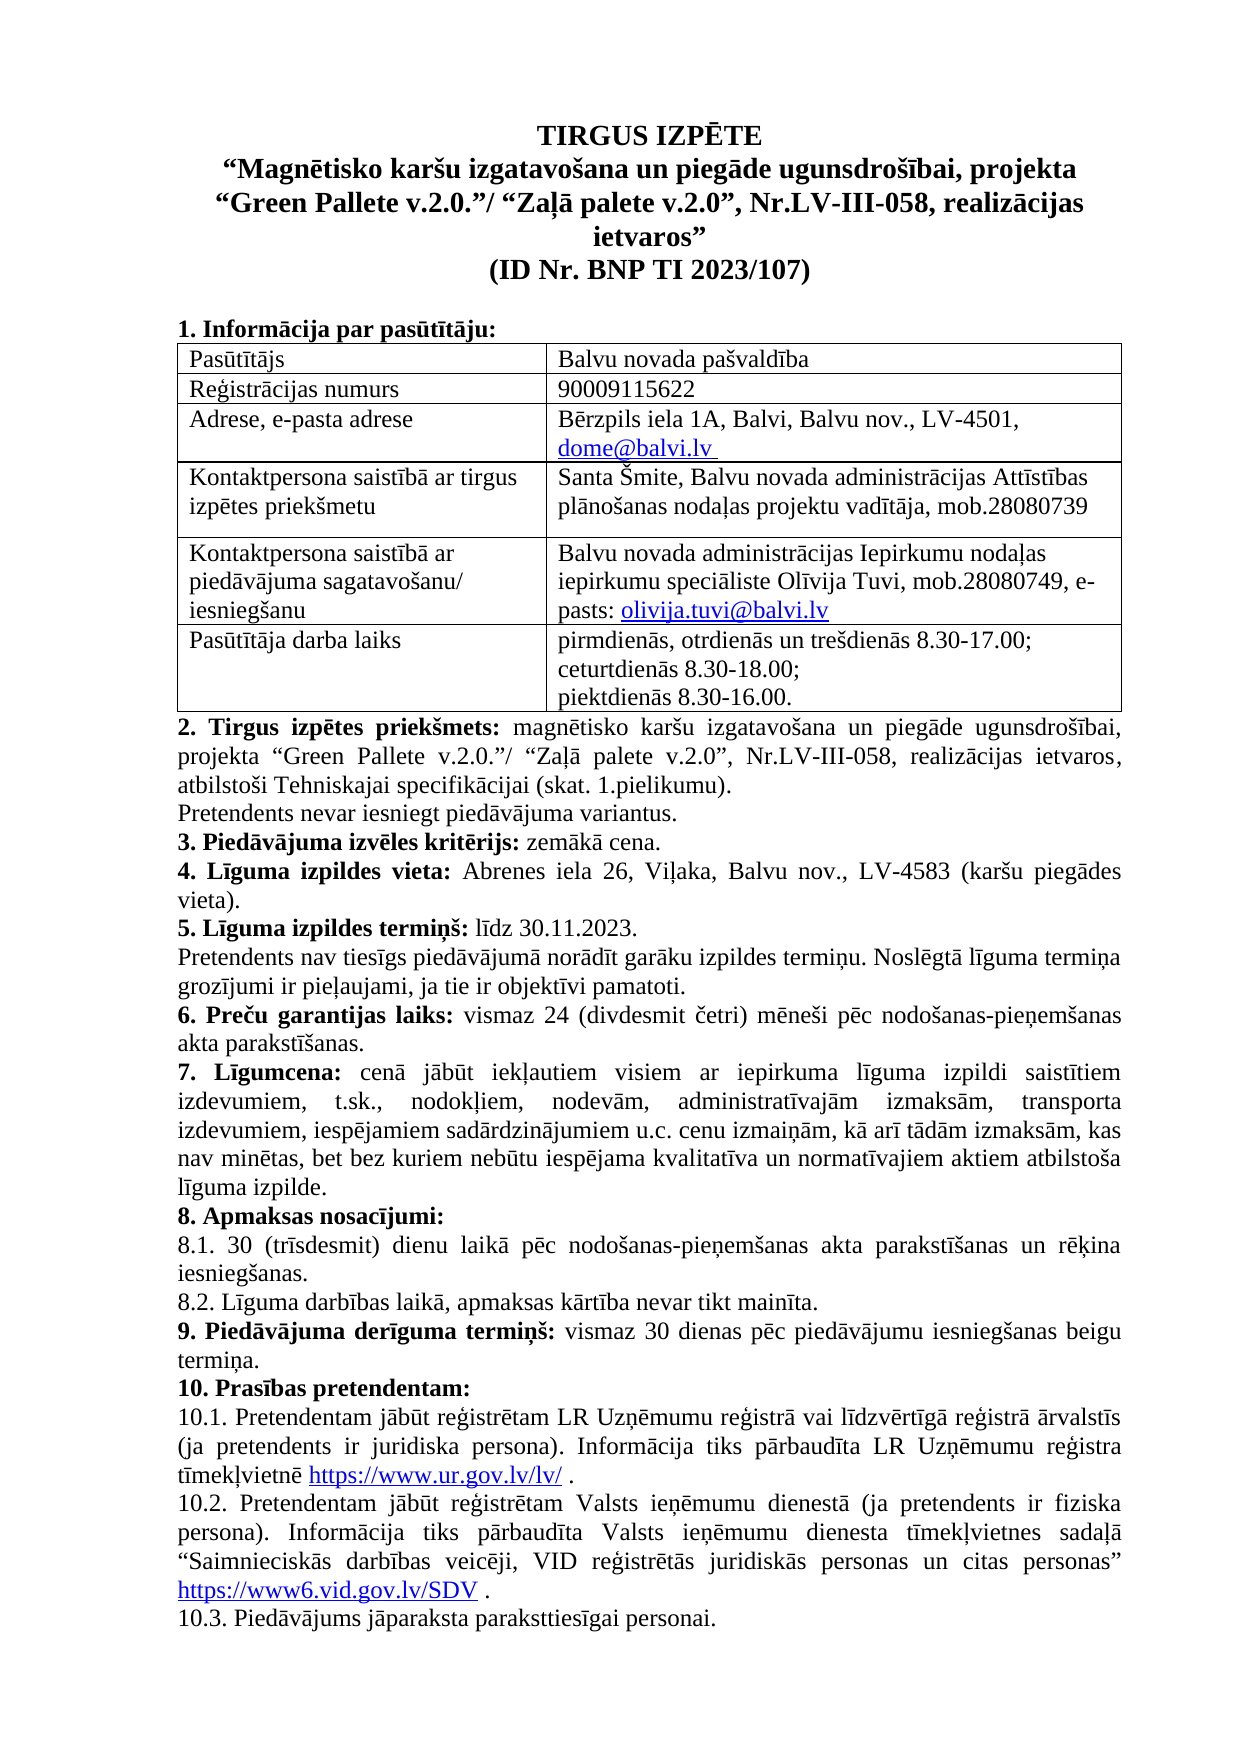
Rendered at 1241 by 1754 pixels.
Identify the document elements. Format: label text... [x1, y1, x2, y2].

text 5. Līguma izpildes termiņš: līdz 30.11.2023. [177, 913, 1122, 942]
table_cell Reģistrācijas numurs [178, 374, 546, 403]
text 4. Līguma izpildes vieta: Abrenes iela 26, Viļaka, Balvu nov., LV-4583 (karšu piegādes vieta). [177, 856, 1122, 913]
text 1. Informācija par pasūtītāju: [177, 314, 1122, 343]
table_cell Kontaktpersona saistībā ar tirgus izpētes priekšmetu [178, 463, 546, 537]
text 3. Piedāvājuma izvēles kritērijs: zemākā cena. [177, 827, 1122, 856]
text 6. Preču garantijas laiks: vismaz 24 (divdesmit četri) mēneši pēc nodošanas-pieņemšanas akta parakstīšanas. [177, 1000, 1122, 1057]
text “Magnētisko karšu izgatavošana un piegāde ugunsdrošībai, projekta “Green Pallete v.2.0.”/ “Zaļā palete v.2.0”, Nr.LV-III-058, realizācijas ietvaros” [177, 152, 1122, 252]
text Pretendents nevar iesniegt piedāvājuma variantus. [177, 798, 1122, 827]
table_cell Santa Šmite, Balvu novada administrācijas Attīstības plānošanas nodaļas projektu vadītāja, mob.28080739 [547, 463, 1121, 537]
text 9. Piedāvājuma derīguma termiņš: vismaz 30 dienas pēc piedāvājumu iesniegšanas beigu termiņa. [177, 1316, 1122, 1373]
text 8.1. 30 (trīsdesmit) dienu laikā pēc nodošanas-pieņemšanas akta parakstīšanas un rēķina iesniegšanas. [177, 1230, 1122, 1287]
text (ID Nr. BNP TI 2023/107) [177, 252, 1122, 286]
table_cell Balvu novada administrācijas Iepirkumu nodaļas iepirkumu speciāliste Olīvija Tuvi, mob.28080749, e-pasts: olivija.tuvi@balvi.lv [547, 538, 1121, 624]
table_cell pirmdienās, otrdienās un trešdienās 8.30-17.00; ceturtdienās 8.30-18.00; piektdienās 8.30-16.00. [547, 625, 1121, 711]
table_cell Bērzpils iela 1A, Balvi, Balvu nov., LV-4501, dome@balvi.lv [547, 404, 1121, 461]
table_header Balvu novada pašvaldība [547, 344, 1121, 373]
text 2. Tirgus izpētes priekšmets: magnētisko karšu izgatavošana un piegāde ugunsdrošībai, projekta “Green Pallete v.2.0.”/ “Zaļā palete v.2.0”, Nr.LV-III-058, realizācijas ietvaros, atbilstoši Tehniskajai specifikācijai (skat. 1.pielikumu). [177, 712, 1122, 798]
text 7. Līgumcena: cenā jābūt iekļautiem visiem ar iepirkuma līguma izpildi saistītiem izdevumiem, t.sk., nodokļiem, nodevām, administratīvajām izmaksām, transporta izdevumiem, iespējamiem sadārdzinājumiem u.c. cenu izmaiņām, kā arī tādām izmaksām, kas nav minētas, bet bez kuriem nebūtu iespējama kvalitatīva un normatīvajiem aktiem atbilstoša līguma izpilde. [177, 1057, 1122, 1201]
table_cell Pasūtītāja darba laiks [178, 625, 546, 711]
text 10.2. Pretendentam jābūt reģistrētam Valsts ieņēmumu dienestā (ja pretendents ir fiziska persona). Informācija tiks pārbaudīta Valsts ieņēmumu dienesta tīmekļvietnes sadaļā “Saimnieciskās darbības veicēji, VID reģistrētās juridiskās personas un citas personas” https://www6.vid.gov.lv/SDV . [177, 1488, 1122, 1603]
table_header Pasūtītājs [178, 344, 546, 373]
text 10.1. Pretendentam jābūt reģistrētam LR Uzņēmumu reģistrā vai līdzvērtīgā reģistrā ārvalstīs (ja pretendents ir juridiska persona). Informācija tiks pārbaudīta LR Uzņēmumu reģistra tīmekļvietnē https://www.ur.gov.lv/lv/ . [177, 1402, 1122, 1488]
text TIRGUS IZPĒTE [177, 118, 1122, 152]
text 8. Apmaksas nosacījumi: [177, 1201, 1122, 1230]
table_cell Adrese, e-pasta adrese [178, 404, 546, 461]
text 10. Prasības pretendentam: [177, 1373, 1122, 1402]
text 10.3. Piedāvājums jāparaksta paraksttiesīgai personai. [177, 1603, 1122, 1632]
table_cell 90009115622 [547, 374, 1121, 403]
table_cell Kontaktpersona saistībā ar piedāvājuma sagatavošanu/ iesniegšanu [178, 538, 546, 624]
text 8.2. Līguma darbības laikā, apmaksas kārtība nevar tikt mainīta. [177, 1287, 1122, 1316]
text Pretendents nav tiesīgs piedāvājumā norādīt garāku izpildes termiņu. Noslēgtā līguma termiņa grozījumi ir pieļaujami, ja tie ir objektīvi pamatoti. [177, 942, 1122, 1000]
